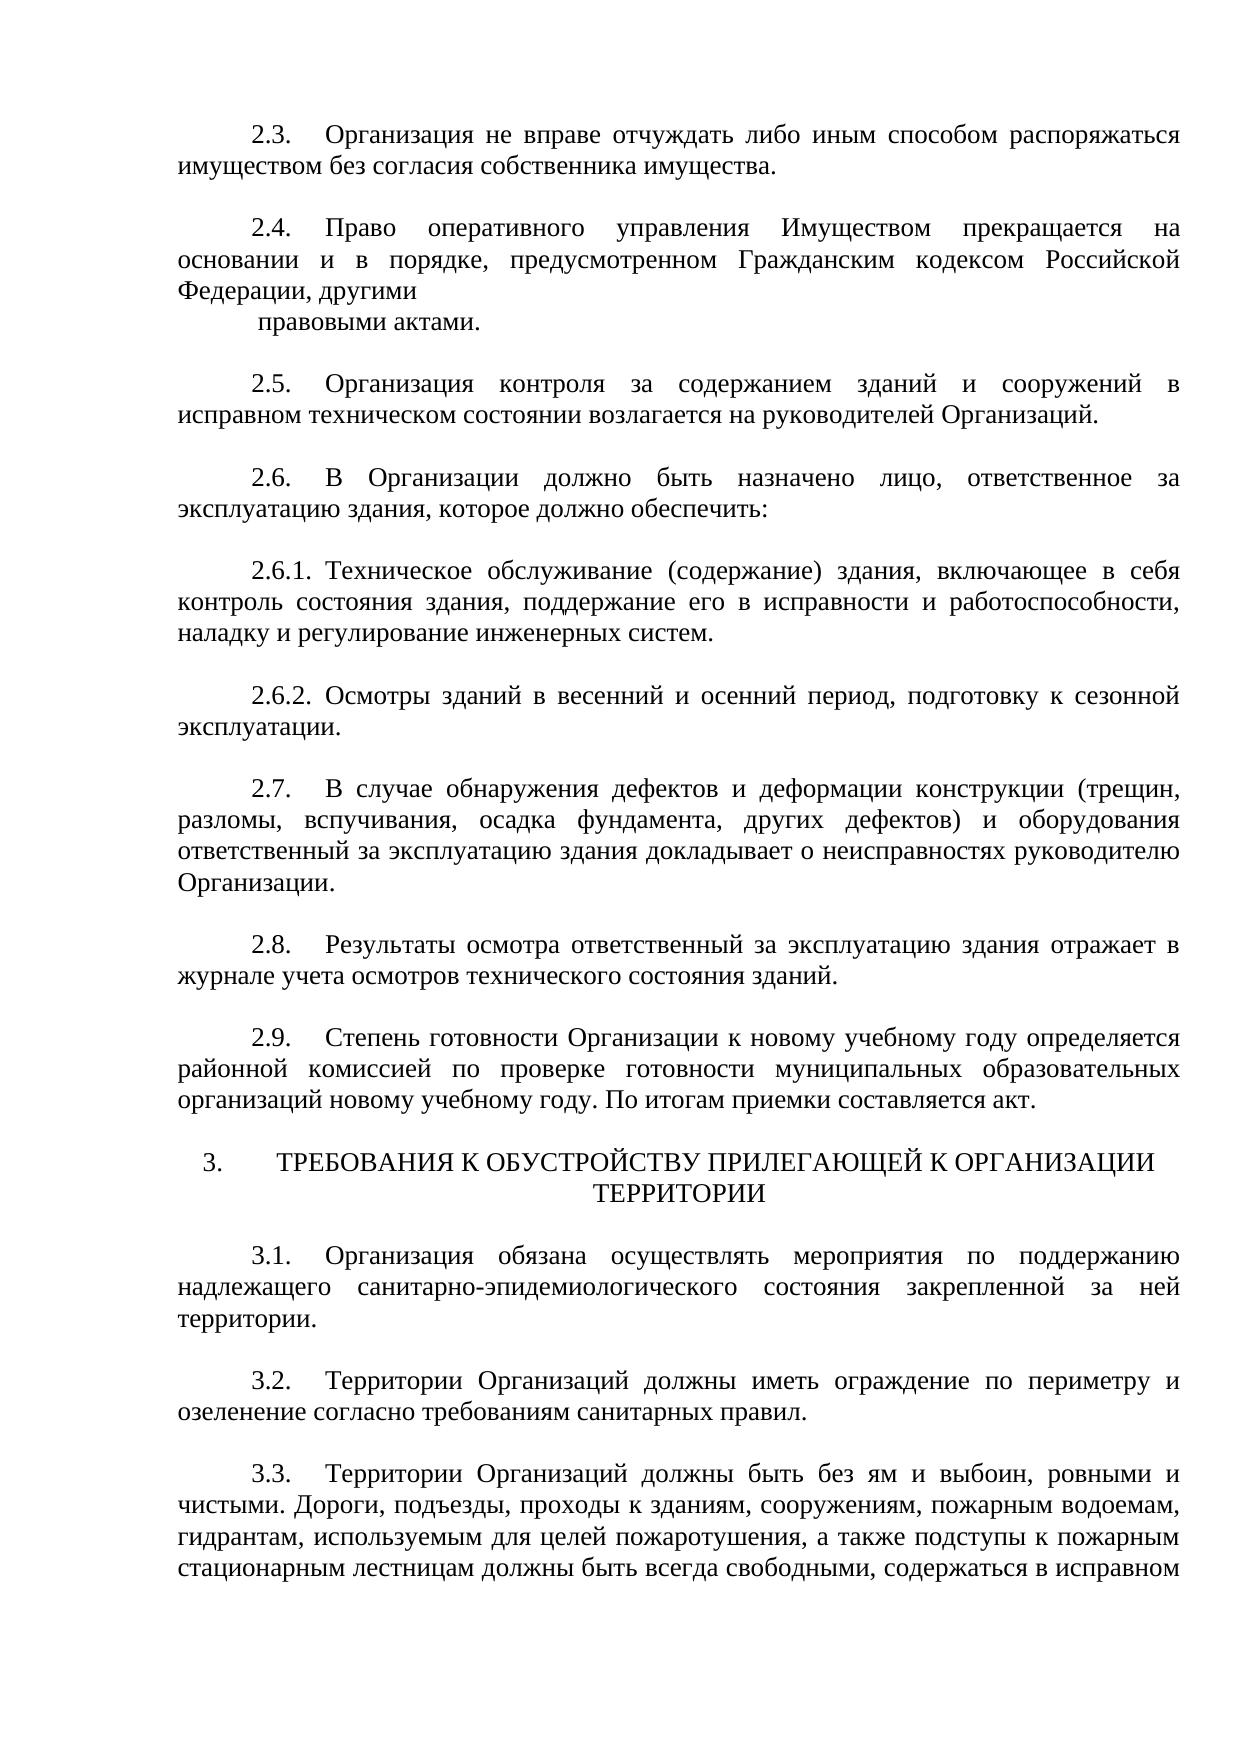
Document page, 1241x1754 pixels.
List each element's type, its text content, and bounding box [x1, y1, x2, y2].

text 3.1. Организация обязана осуществлять мероприятия по поддержанию надлежащего санитарно-эпидемиологического состояния закрепленной за ней территории. [177, 1239, 1181, 1333]
text 2.6. В Организации должно быть назначено лицо, ответственное за эксплуатацию здания, которое должно обеспечить: [177, 461, 1181, 523]
text 3. ТРЕБОВАНИЯ К ОБУСТРОЙСТВУ ПРИЛЕГАЮЩЕЙ К ОРГАНИЗАЦИИ ТЕРРИТОРИИ [177, 1146, 1181, 1208]
text 2.7. В случае обнаружения дефектов и деформации конструкции (трещин, разломы, вспучивания, осадка фундамента, других дефектов) и оборудования ответственный за эксплуатацию здания докладывает о неисправностях руководителю Организации. [177, 772, 1181, 897]
text 2.6.2. Осмотры зданий в весенний и осенний период, подготовку к сезонной эксплуатации. [177, 679, 1181, 741]
text 2.4. Право оперативного управления Имуществом прекращается на основании и в порядке, предусмотренном Гражданским кодексом Российской Федерации, другими [177, 212, 1181, 305]
text 2.3. Организация не вправе отчуждать либо иным способом распоряжаться имуществом без согласия собственника имущества. [177, 118, 1181, 180]
text 2.5. Организация контроля за содержанием зданий и сооружений в исправном техническом состоянии возлагается на руководителей Организаций. [177, 367, 1181, 429]
text 2.8. Результаты осмотра ответственный за эксплуатацию здания отражает в журнале учета осмотров технического состояния зданий. [177, 928, 1181, 990]
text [177, 1457, 1181, 1582]
text 2.9. Степень готовности Организации к новому учебному году определяется районной комиссией по проверке готовности муниципальных образовательных организаций новому учебному году. По итогам приемки составляется акт. [177, 1021, 1181, 1115]
text правовыми актами. [177, 305, 1181, 336]
text 3.2. Территории Организаций должны иметь ограждение по периметру и озеленение согласно требованиям санитарных правил. [177, 1364, 1181, 1426]
text 2.6.1. Техническое обслуживание (содержание) здания, включающее в себя контроль состояния здания, поддержание его в исправности и работоспособности, наладку и регулирование инженерных систем. [177, 554, 1181, 648]
